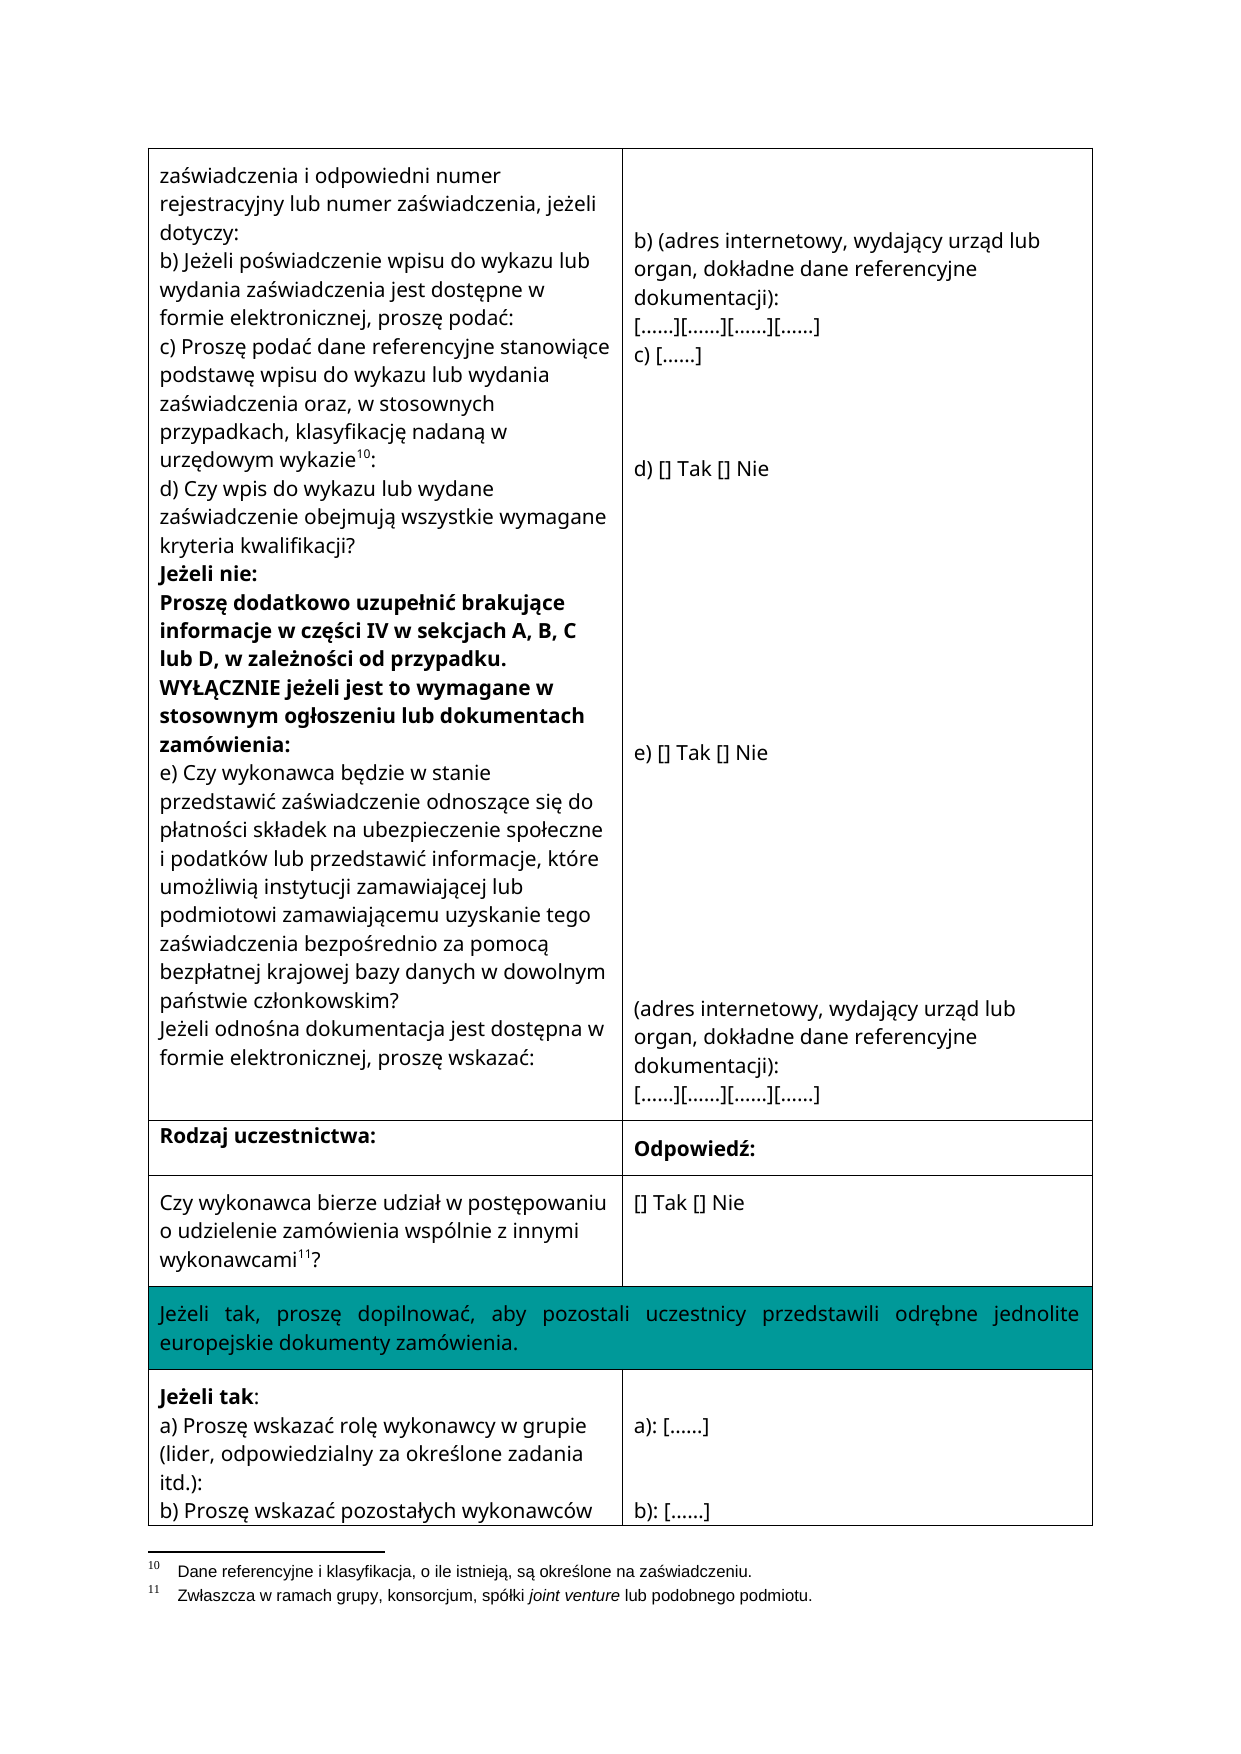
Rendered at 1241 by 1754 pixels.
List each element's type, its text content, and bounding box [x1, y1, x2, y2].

table_cell [] Tak [] Nie [623, 1176, 1092, 1286]
table_cell Jeżeli tak, proszę dopilnować, aby pozostali uczestnicy przedstawili odrębne jednolite europejskie dokumenty zamówienia. [149, 1287, 1092, 1369]
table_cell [149, 1370, 622, 1525]
table_cell Rodzaj uczestnictwa: [149, 1121, 622, 1175]
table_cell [623, 1370, 1092, 1525]
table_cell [149, 149, 622, 1120]
table_cell Czy wykonawca bierze udział w postępowaniu o udzielenie zamówienia wspólnie z innymi wykonawcami? [149, 1176, 622, 1286]
table_cell Odpowiedź: [623, 1121, 1092, 1175]
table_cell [623, 149, 1092, 1120]
